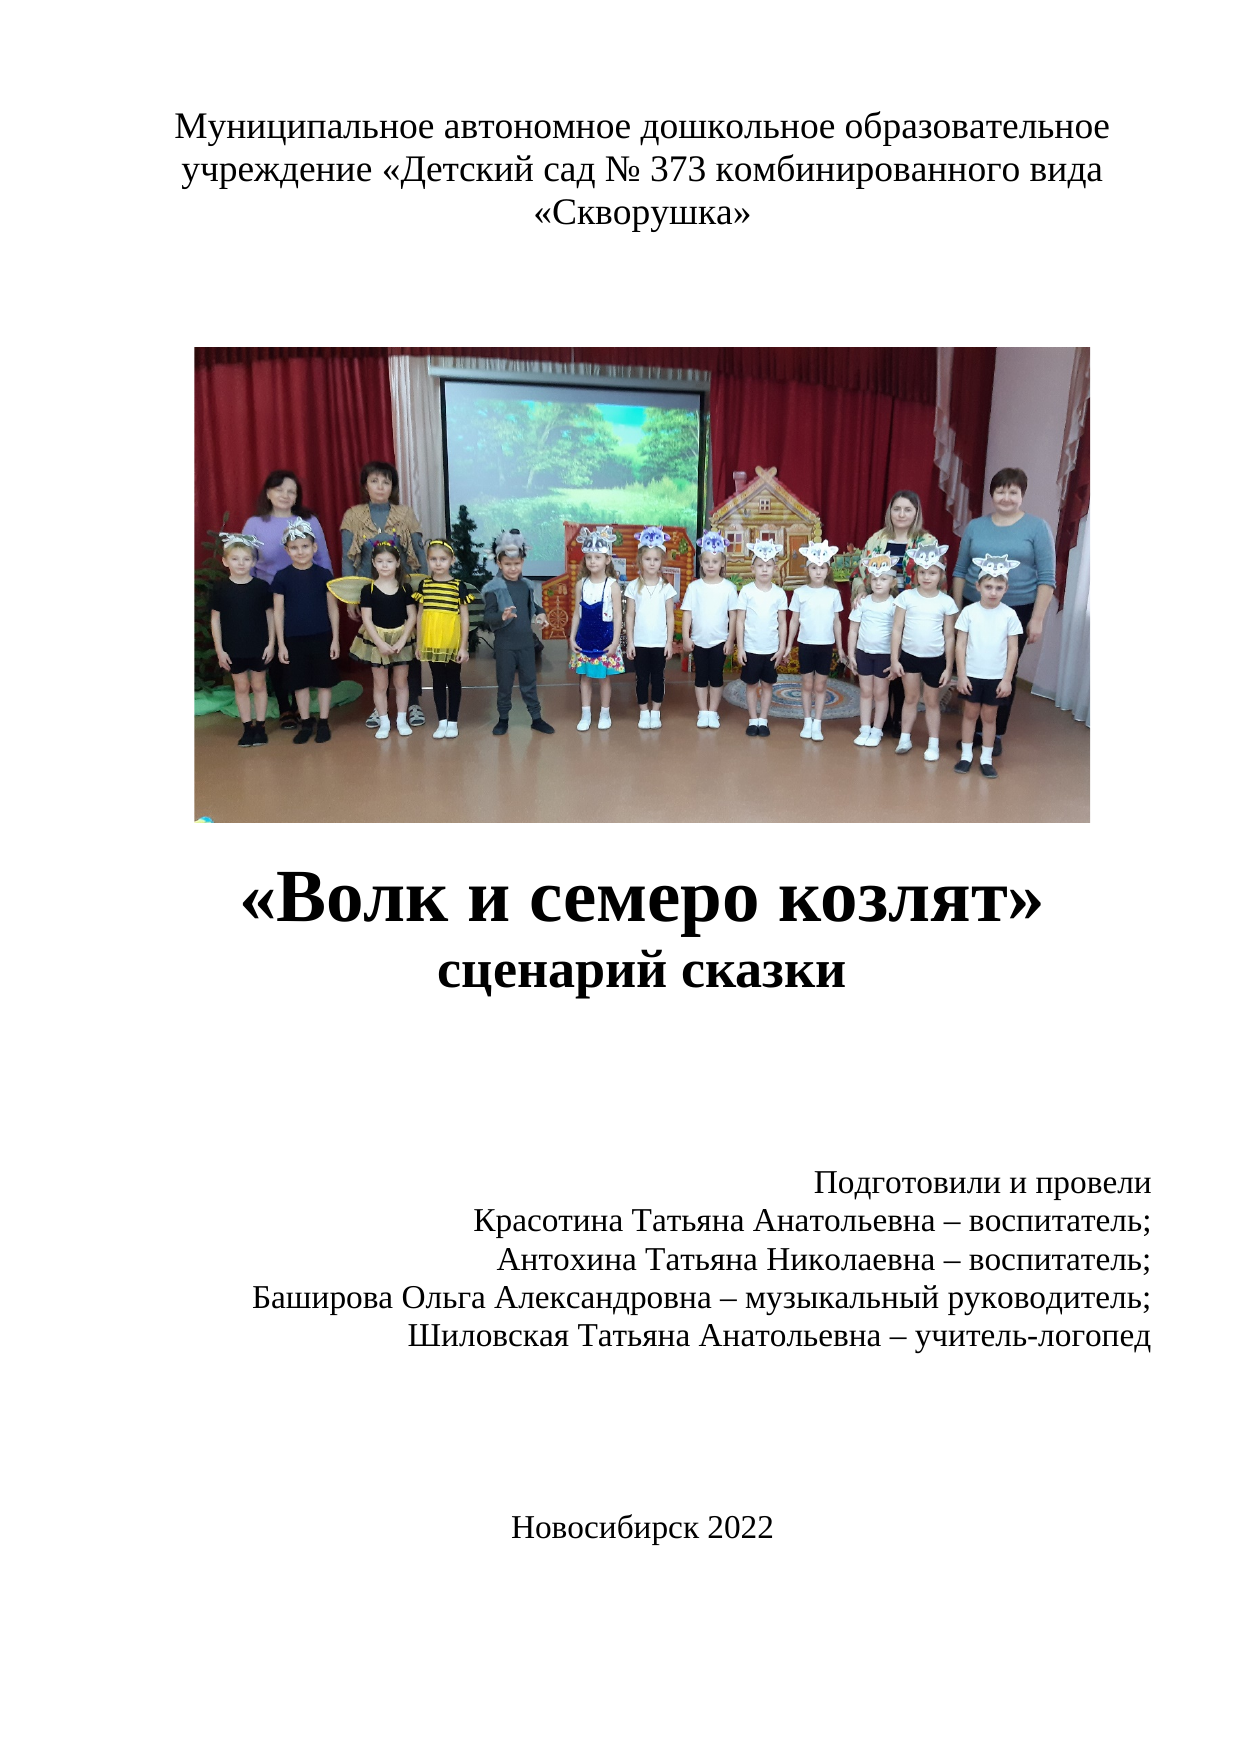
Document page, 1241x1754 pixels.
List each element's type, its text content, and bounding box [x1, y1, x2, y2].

text «Волк и семеро козлят» [133, 851, 1152, 937]
text Новосибирск 2022 [133, 1507, 1152, 1546]
text Красотина Татьяна Анатольевна – воспитатель; [133, 1201, 1152, 1239]
picture [194, 347, 1091, 823]
text Антохина Татьяна Николаевна – воспитатель; [133, 1239, 1152, 1277]
text Баширова Ольга Александровна – музыкальный руководитель; [133, 1277, 1152, 1316]
text Шиловская Татьяна Анатольевна – учитель-логопед [133, 1316, 1152, 1354]
text Муниципальное автономное дошкольное образовательное учреждение «Детский сад № 373 комбинированного вида «Скворушка» [133, 103, 1152, 233]
text Подготовили и провели [133, 1162, 1152, 1201]
text сценарий сказки [133, 937, 1152, 999]
